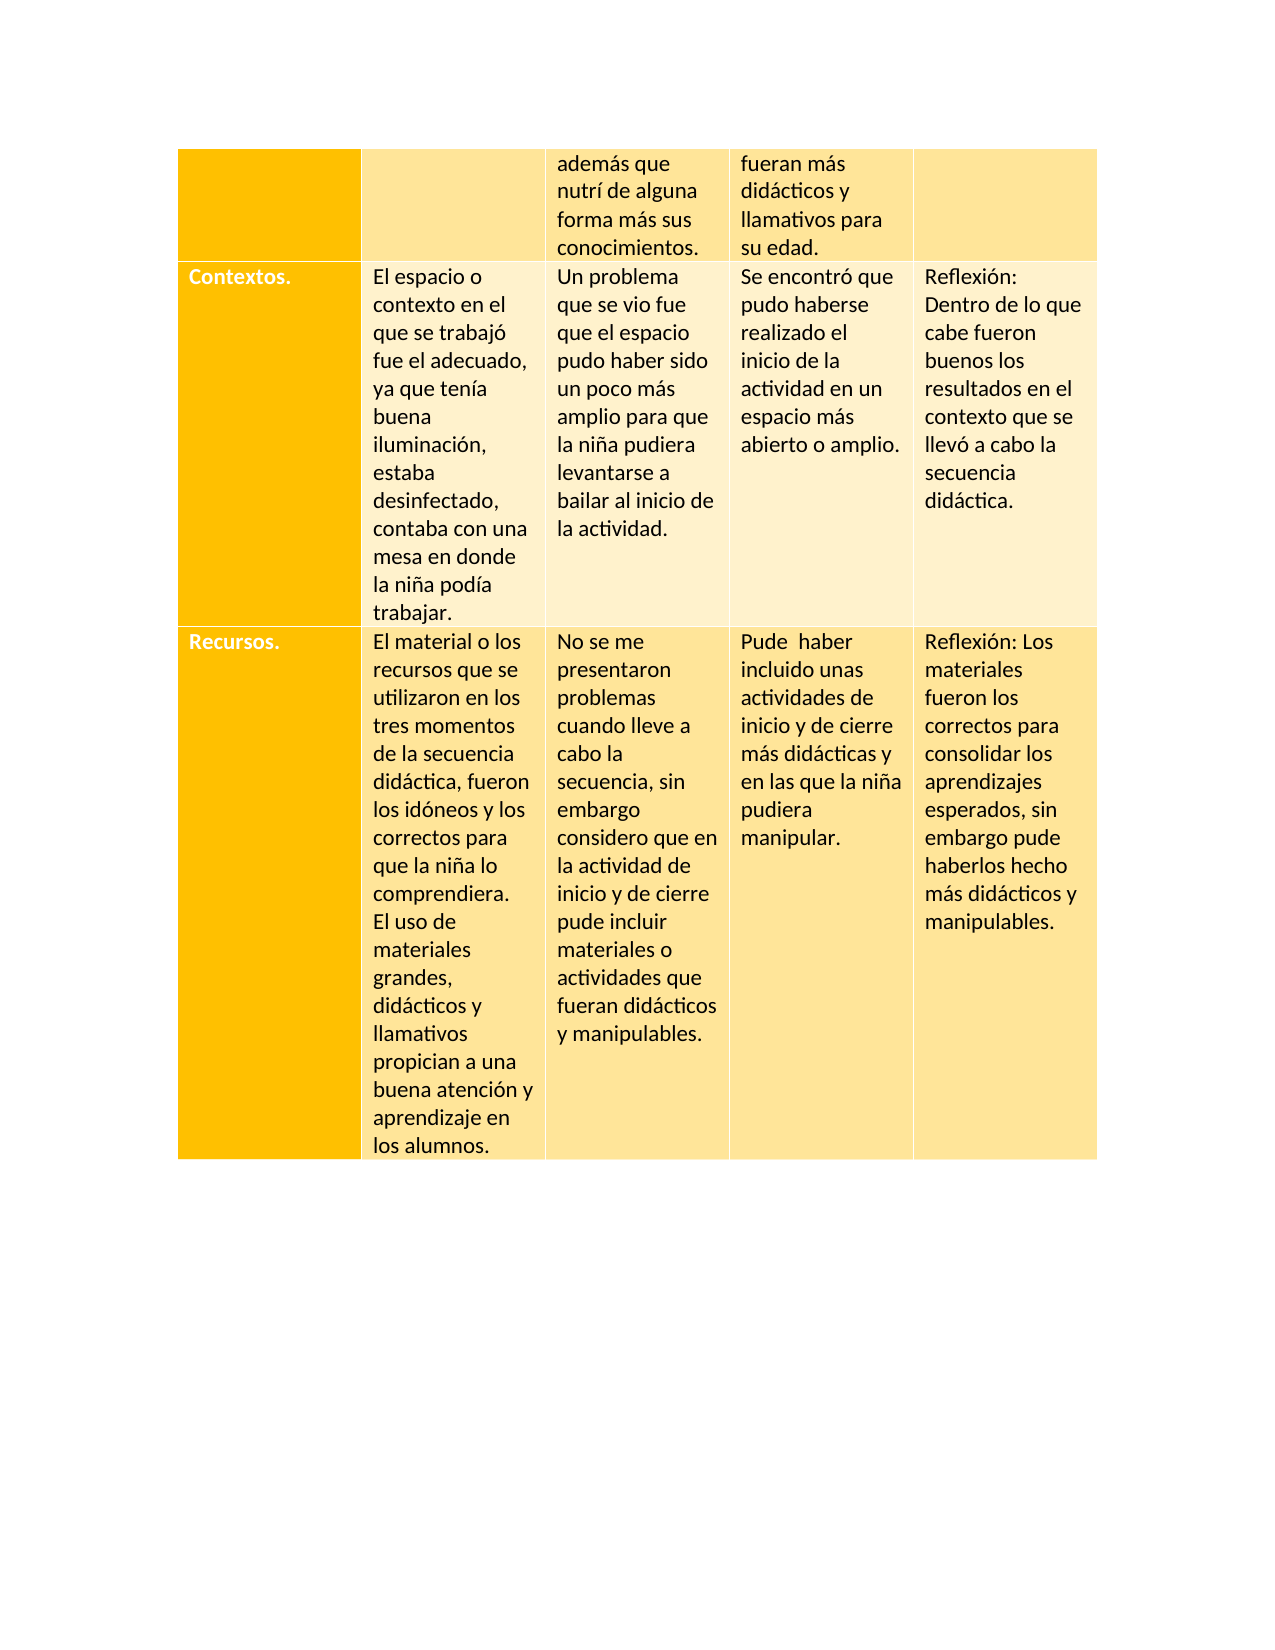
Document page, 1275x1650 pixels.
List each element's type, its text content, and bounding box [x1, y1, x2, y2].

table_cell Reflexión: Los materiales fueron los correctos para consolidar los aprendizajes esperados, sin embargo pude haberlos hecho más didácticos y manipulables. [914, 627, 1097, 1159]
table_cell Reflexión: Dentro de lo que cabe fueron buenos los resultados en el contexto que se llevó a cabo la secuencia didáctica. [914, 262, 1097, 626]
table_cell Pude haber incluido unas actividades de inicio y de cierre más didácticas y en las que la niña pudiera manipular. [730, 627, 913, 1159]
table_cell Se encontró que pudo haberse realizado el inicio de la actividad en un espacio más abierto o amplio. [730, 262, 913, 626]
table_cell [730, 149, 913, 261]
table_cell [178, 149, 361, 261]
table_cell El espacio o contexto en el que se trabajó fue el adecuado, ya que tenía buena iluminación, estaba desinfectado, contaba con una mesa en donde la niña podía trabajar. [362, 262, 545, 626]
table_cell Un problema que se vio fue que el espacio pudo haber sido un poco más amplio para que la niña pudiera levantarse a bailar al inicio de la actividad. [546, 262, 729, 626]
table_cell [546, 149, 729, 261]
table_cell Recursos. [178, 627, 361, 1159]
table_cell No se me presentaron problemas cuando lleve a cabo la secuencia, sin embargo considero que en la actividad de inicio y de cierre pude incluir materiales o actividades que fueran didácticos y manipulables. [546, 627, 729, 1159]
table_cell Contextos. [178, 262, 361, 626]
table_cell El material o los recursos que se utilizaron en los tres momentos de la secuencia didáctica, fueron los idóneos y los correctos para que la niña lo comprendiera. El uso de materiales grandes, didácticos y llamativos propician a una buena atención y aprendizaje en los alumnos. [362, 627, 545, 1159]
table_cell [362, 149, 545, 261]
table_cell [914, 149, 1097, 261]
